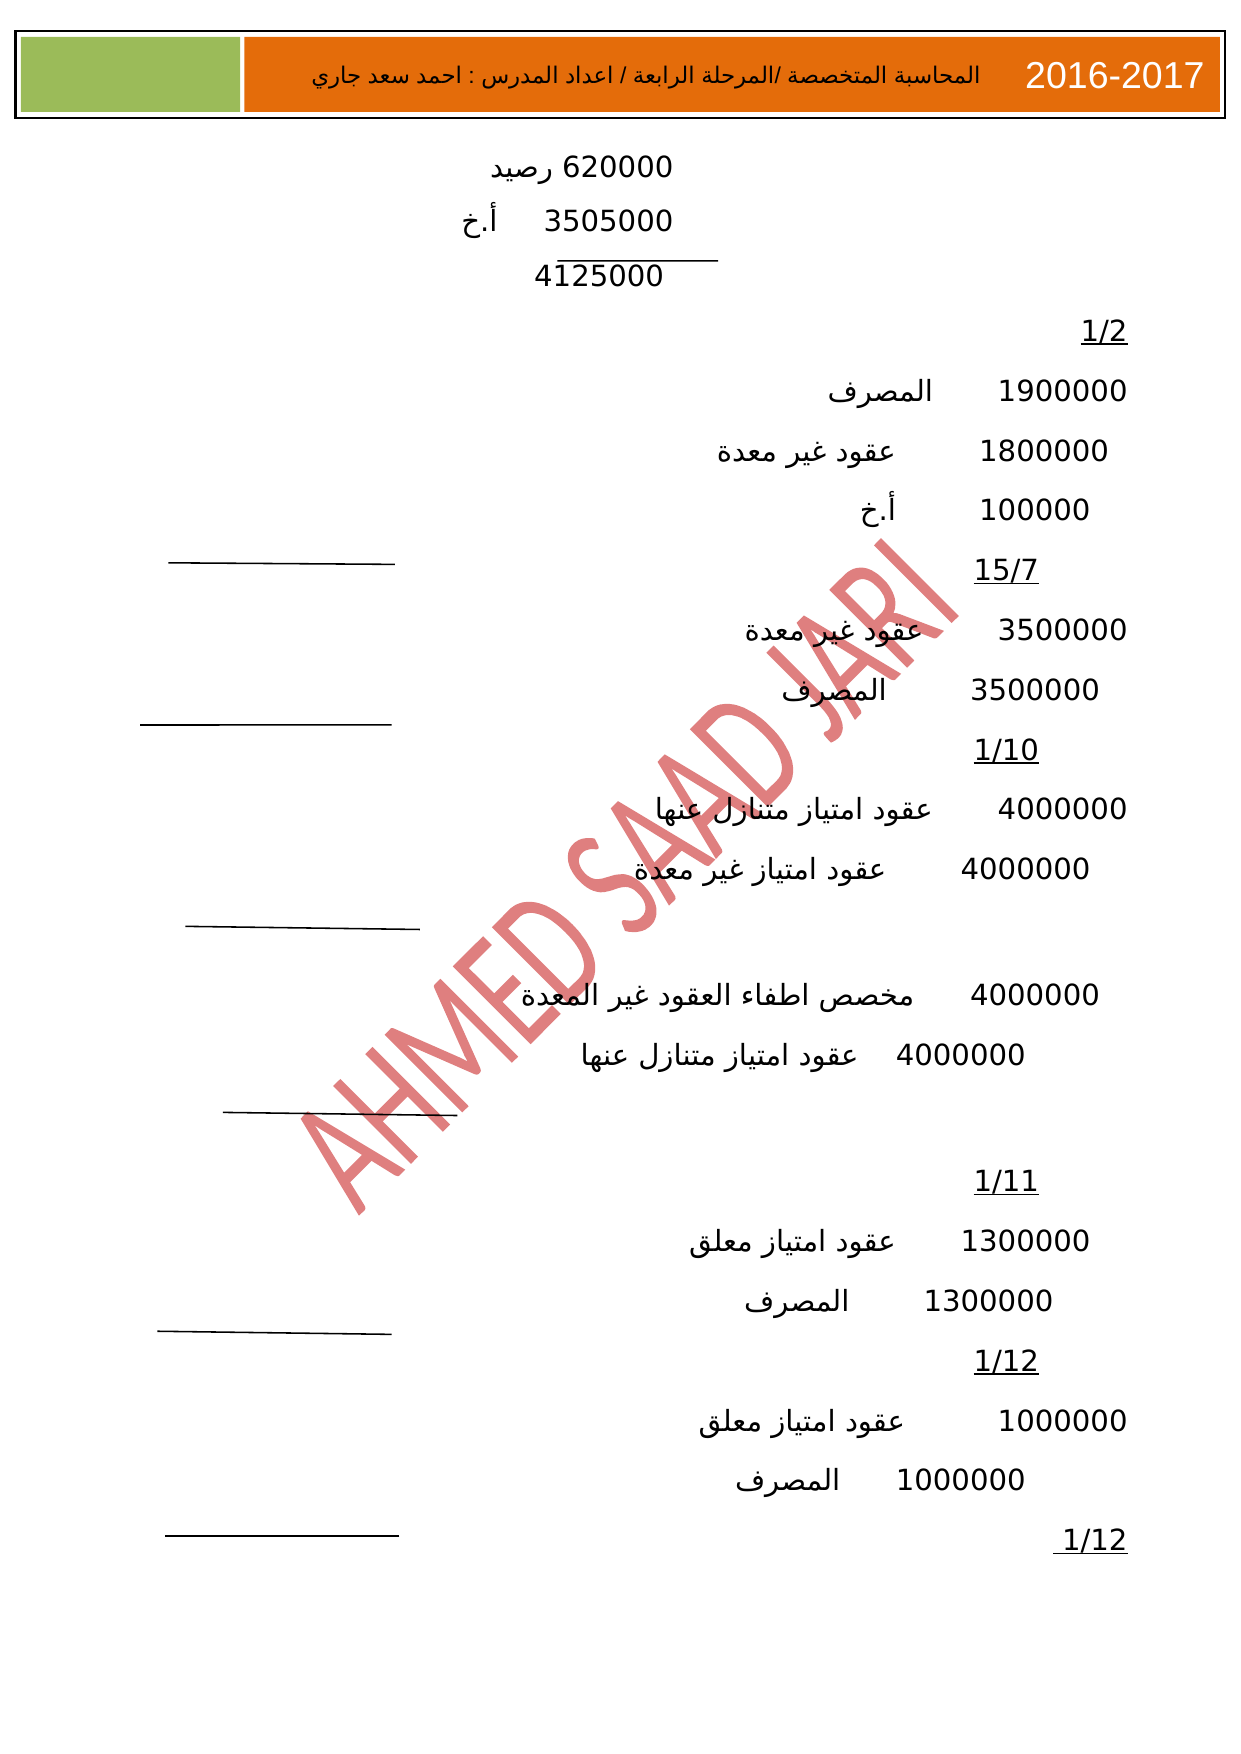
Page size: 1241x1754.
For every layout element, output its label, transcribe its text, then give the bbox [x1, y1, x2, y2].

text 1000000 المصرف [112, 1464, 1128, 1498]
text 620000 رصيد [112, 150, 1128, 184]
text 4125000 [112, 259, 1128, 293]
text 1/12 [112, 1344, 1039, 1378]
text 3500000 المصرف [112, 673, 1128, 707]
text 1300000 المصرف [112, 1284, 1128, 1318]
text 1300000 عقود امتياز معلق [112, 1224, 1128, 1258]
text 3500000 عقود غير معدة [112, 613, 1128, 647]
text 1/2 [112, 314, 1128, 348]
text 15/7 [112, 553, 1039, 587]
text 4000000 عقود امتياز متنازل عنها [112, 1038, 1128, 1072]
text 1900000 المصرف [112, 374, 1128, 408]
text 1/12 [112, 1523, 1128, 1557]
text 1000000 عقود امتياز معلق [112, 1404, 1128, 1438]
text 4000000 عقود امتياز متنازل عنها [112, 793, 1128, 827]
text 1800000 عقود غير معدة [112, 434, 1128, 468]
text 4000000 مخصص اطفاء العقود غير المعدة [112, 979, 1128, 1013]
text 1/11 [112, 1165, 1039, 1199]
text 4000000 عقود امتياز غير معدة [112, 852, 1128, 886]
text 1/10 [112, 733, 1039, 767]
text 100000 أ.خ [112, 494, 1128, 528]
text 3505000 أ.خ [112, 205, 1128, 239]
